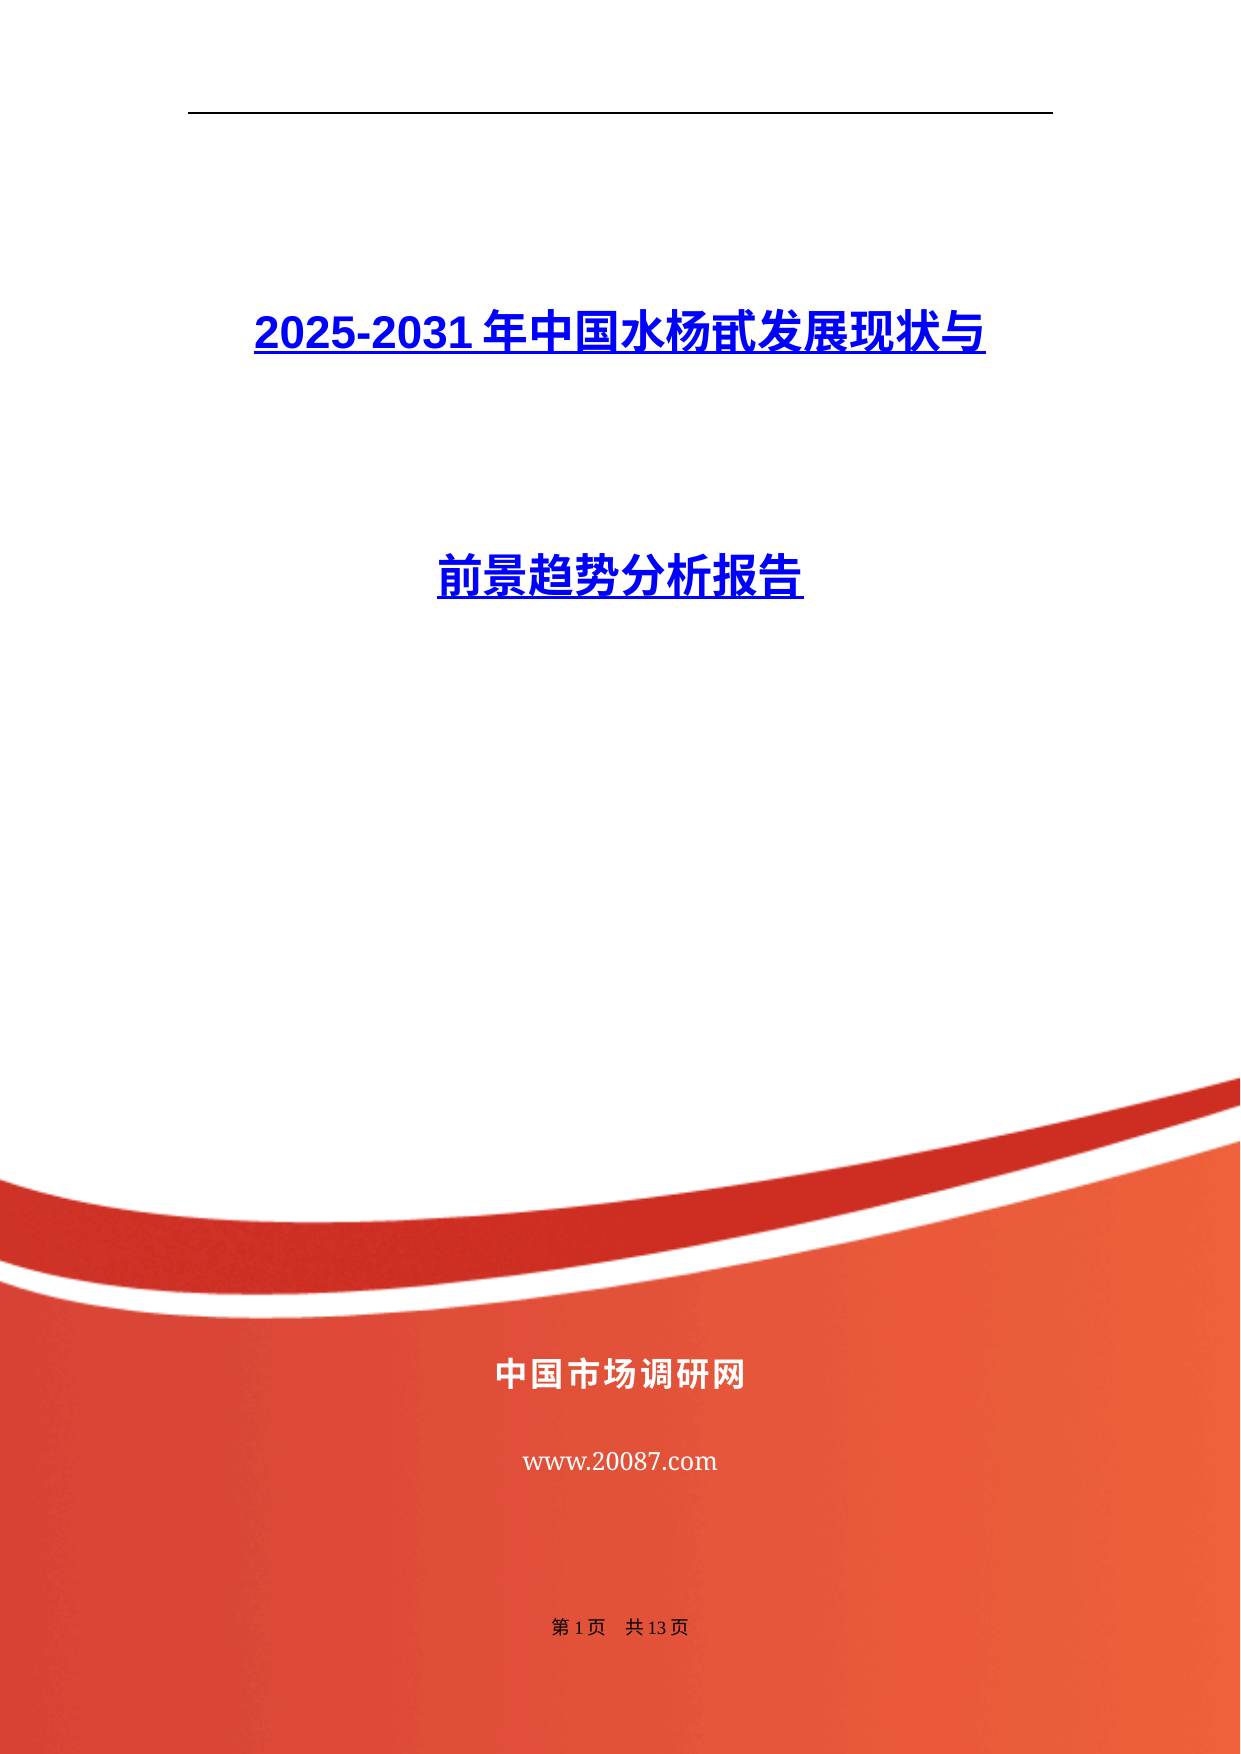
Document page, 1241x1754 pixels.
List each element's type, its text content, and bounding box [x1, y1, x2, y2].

subtitle 中国市场调研网 [187, 1339, 1053, 1404]
text www.20087.com [187, 1428, 1053, 1493]
picture [0, 1006, 1241, 1754]
table_header 2025-2031年中国水杨甙发展现状与前景趋势分析报告 [188, 207, 1053, 773]
